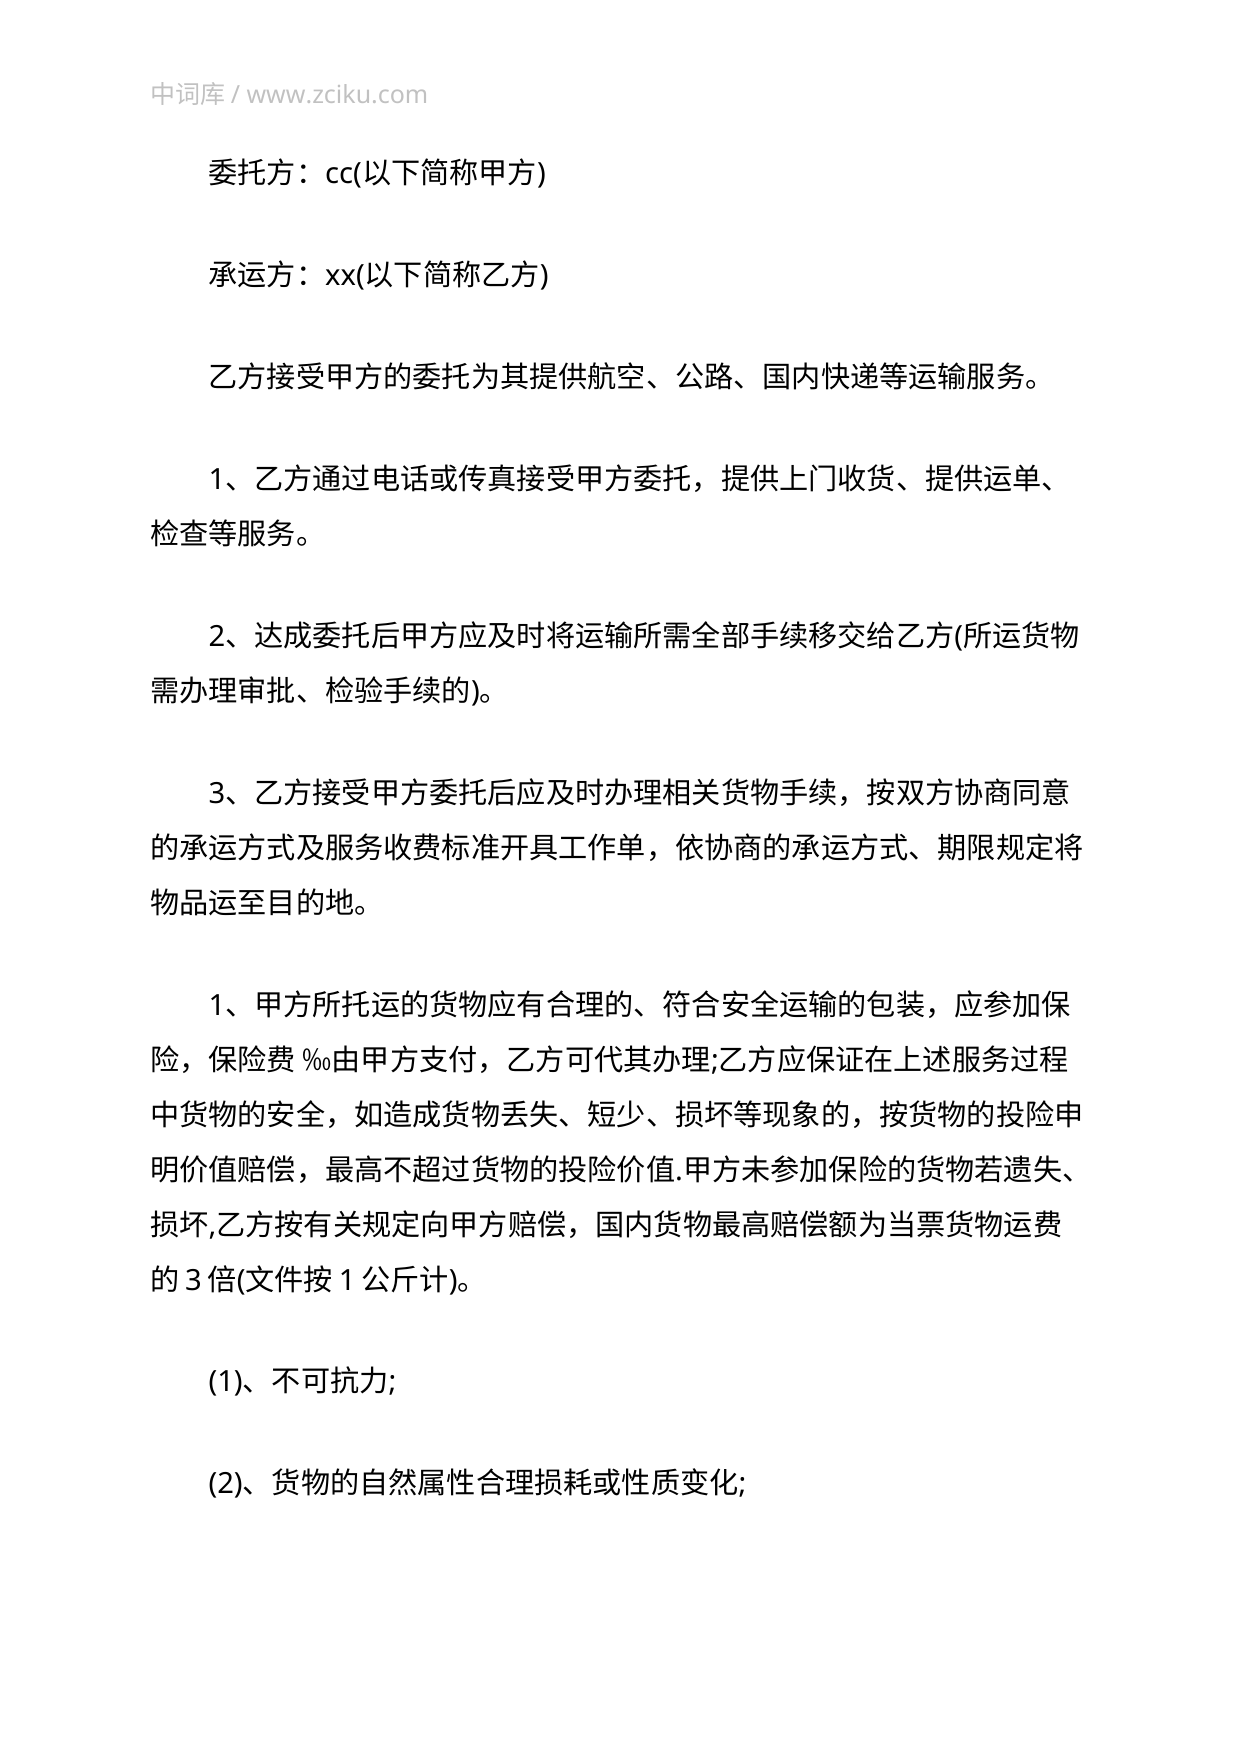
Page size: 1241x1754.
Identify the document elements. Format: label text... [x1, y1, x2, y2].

text 乙方接受甲方的委托为其提供航空、公路、国内快递等运输服务。 [150, 354, 1090, 396]
text 委托方：cc(以下简称甲方) [150, 150, 1090, 192]
text 承运方：xx(以下简称乙方) [150, 252, 1090, 294]
text 3、乙方接受甲方委托后应及时办理相关货物手续，按双方协商同意的承运方式及服务收费标准开具工作单，依协商的承运方式、期限规定将物品运至目的地。 [150, 769, 1090, 922]
text 1、乙方通过电话或传真接受甲方委托，提供上门收货、提供运单、检查等服务。 [150, 456, 1090, 553]
text (1)、不可抗力; [150, 1358, 1090, 1400]
text 2、达成委托后甲方应及时将运输所需全部手续移交给乙方(所运货物需办理审批、检验手续的)。 [150, 612, 1090, 710]
text (2)、货物的自然属性合理损耗或性质变化; [150, 1460, 1090, 1502]
text 1、甲方所托运的货物应有合理的、符合安全运输的包装，应参加保险，保险费 ‰由甲方支付，乙方可代其办理;乙方应保证在上述服务过程中货物的安全，如造成货物丢失、短少、损坏等现象的，按货物的投险申明价值赔偿，最高不超过货物的投险价值.甲方未参加保险的货物若遗失、损坏,乙方按有关规定向甲方赔偿，国内货物最高赔偿额为当票货物运费的3倍(文件按1公斤计)。 [150, 981, 1090, 1298]
